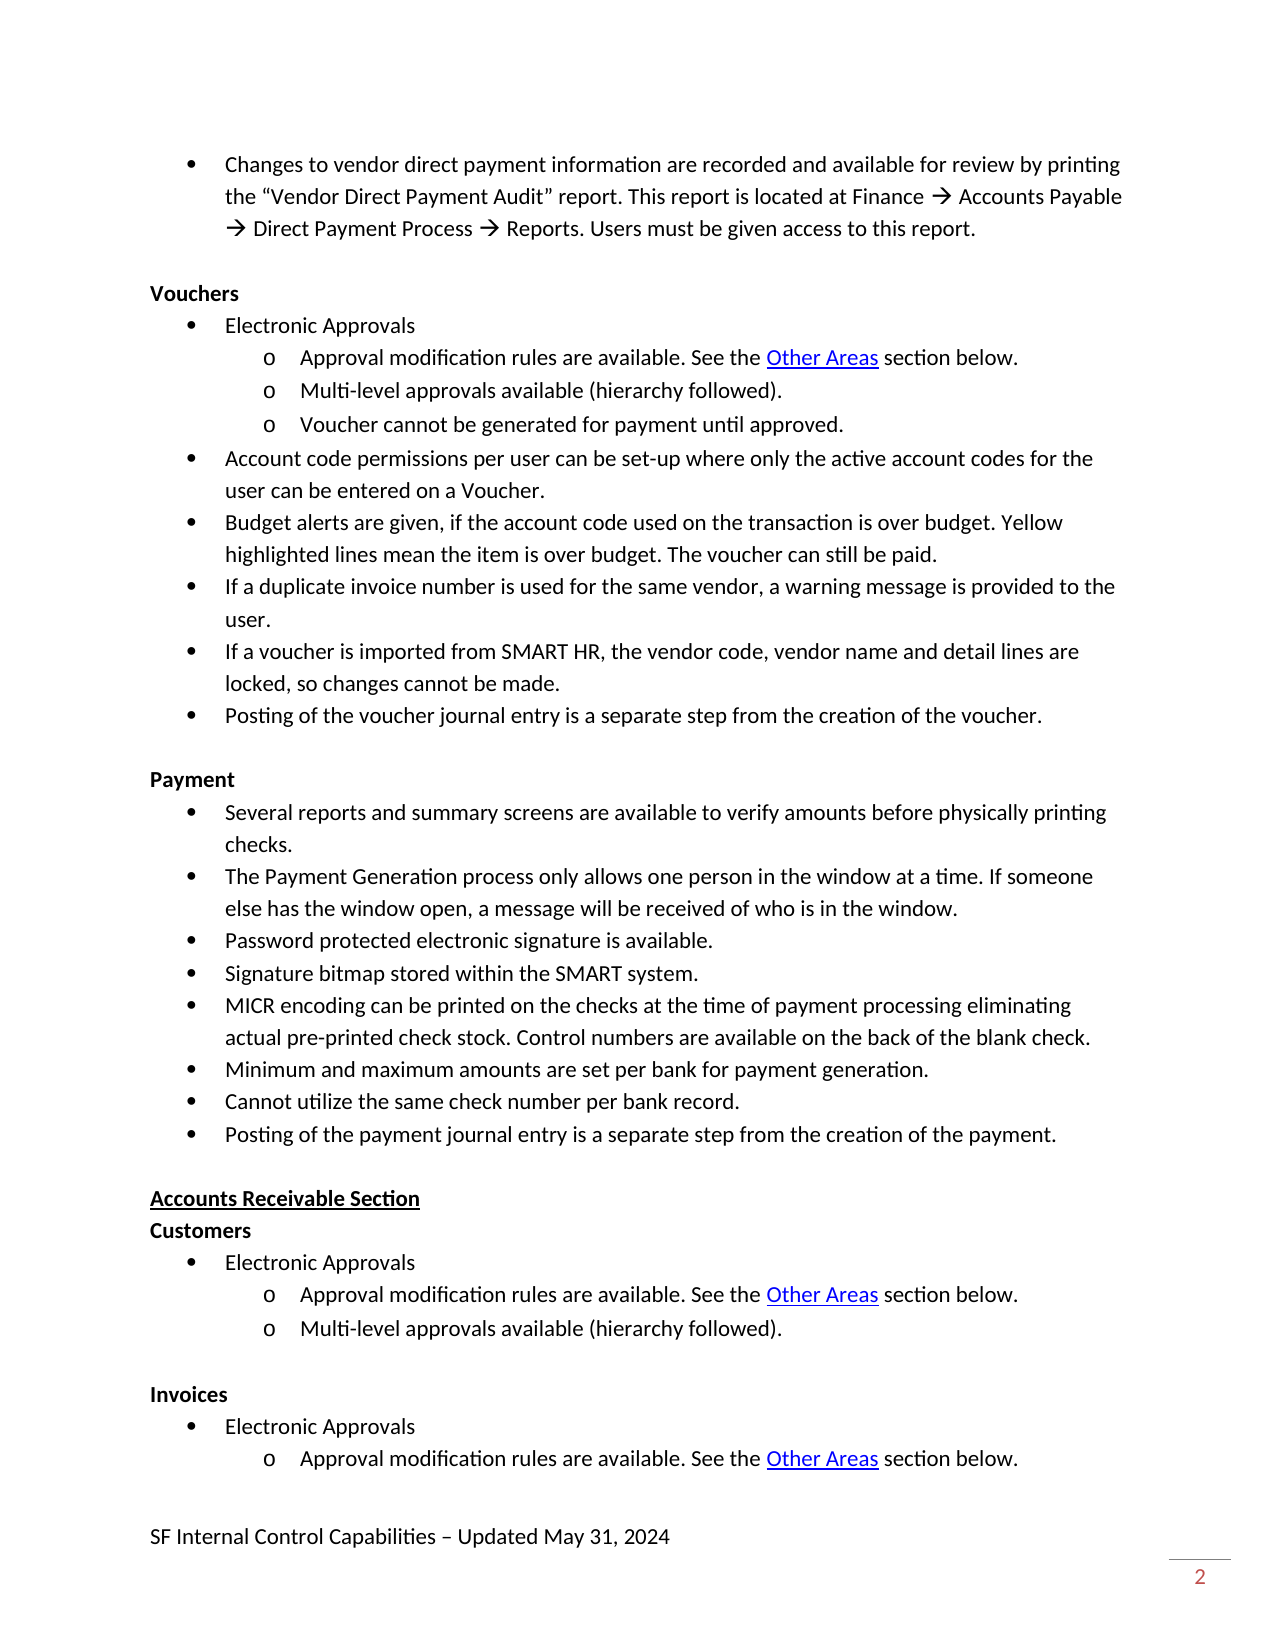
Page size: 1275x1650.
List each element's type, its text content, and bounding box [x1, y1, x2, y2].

list Voucher cannot be generated for payment until approved. [262, 410, 1125, 439]
text Accounts Receivable Section [150, 1184, 1125, 1212]
list Account code permissions per user can be set-up where only the active account codes for the user can be entered on a Voucher. [187, 444, 1125, 504]
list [262, 1314, 1125, 1343]
list If a voucher is imported from SMART HR, the vendor code, vendor name and detail lines are locked, so changes cannot be made. [187, 637, 1125, 697]
text Invoices [150, 1380, 1125, 1408]
list MICR encoding can be printed on the checks at the time of payment processing eliminating actual pre-printed check stock. Control numbers are available on the back of the blank check. [187, 991, 1125, 1051]
list Approval modification rules are available. See the Other Areas section below. [262, 343, 1125, 372]
list If a duplicate invoice number is used for the same vendor, a warning message is provided to the user. [187, 572, 1125, 633]
list Cannot utilize the same check number per bank record. [187, 1087, 1125, 1116]
list Approval modification rules are available. See the Other Areas section below. [262, 1281, 1125, 1310]
list Changes to vendor direct payment information are recorded and available for review by printing the “Vendor Direct Payment Audit” report. This report is located at Finance Accounts Payable Direct Payment Process Reports. Users must be given access to this report. [187, 150, 1125, 242]
list Posting of the payment journal entry is a separate step from the creation of the payment. [187, 1120, 1125, 1148]
list Approval modification rules are available. See the Other Areas section below. [262, 1444, 1125, 1473]
list Posting of the voucher journal entry is a separate step from the creation of the voucher. [187, 701, 1125, 729]
list Several reports and summary screens are available to verify amounts before physically printing checks. [187, 798, 1125, 858]
list Electronic Approvals [187, 1248, 1125, 1276]
list Budget alerts are given, if the account code used on the transaction is over budget. Yellow highlighted lines mean the item is over budget. The voucher can still be paid. [187, 508, 1125, 568]
list Electronic Approvals [187, 1412, 1125, 1440]
list The Payment Generation process only allows one person in the window at a time. If someone else has the window open, a message will be received of who is in the window. [187, 862, 1125, 922]
list Electronic Approvals [187, 311, 1125, 339]
list Signature bitmap stored within the SMART system. [187, 959, 1125, 987]
text Vouchers [150, 279, 1125, 307]
list Password protected electronic signature is available. [187, 927, 1125, 954]
text Customers [150, 1216, 1125, 1244]
list Multi-level approvals available (hierarchy followed). [262, 377, 1125, 406]
text Payment [150, 766, 1125, 794]
list Minimum and maximum amounts are set per bank for payment generation. [187, 1055, 1125, 1083]
